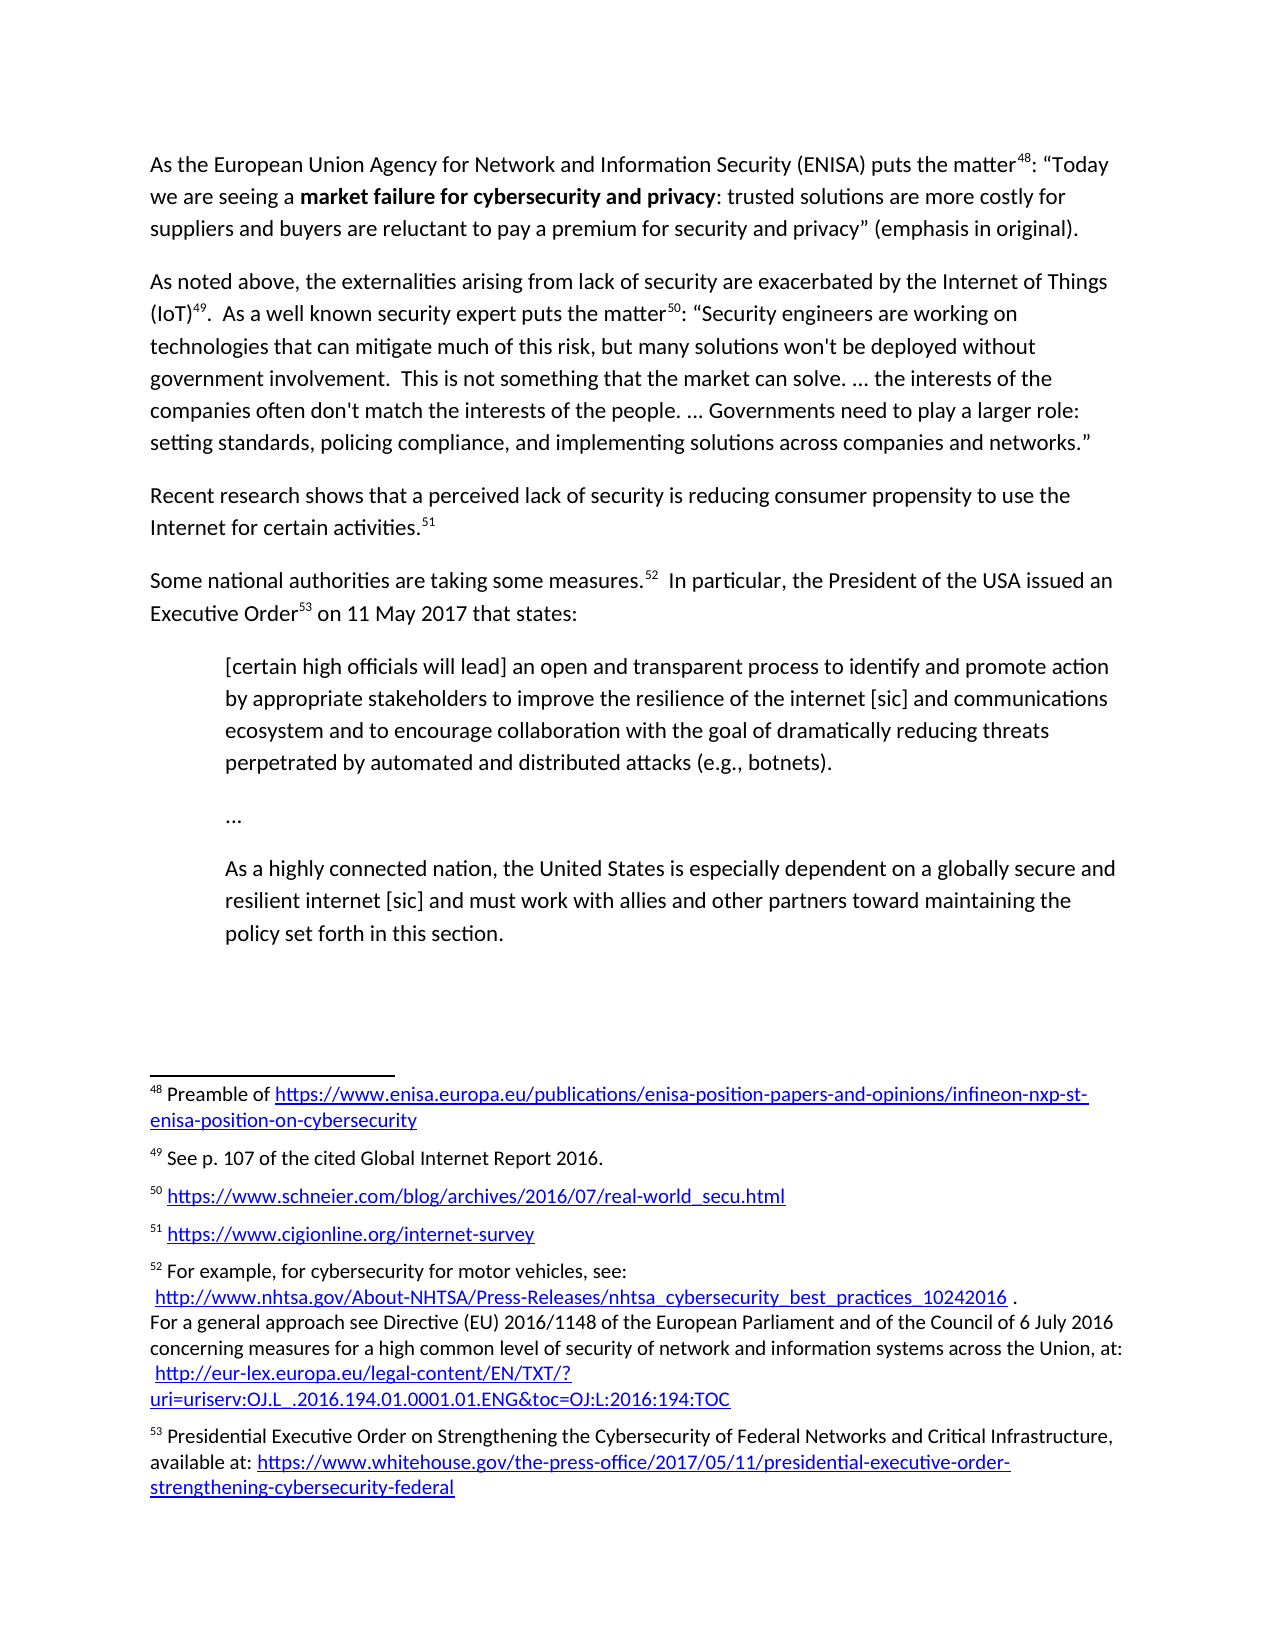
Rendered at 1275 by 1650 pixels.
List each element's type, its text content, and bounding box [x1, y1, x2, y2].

text As a highly connected nation, the United States is especially dependent on a globally secure and resilient internet [sic] and must work with allies and other partners toward maintaining the policy set forth in this section. [225, 854, 1125, 947]
text As the European Union Agency for Network and Information Security (ENISA) puts the matter: “Today we are seeing a market failure for cybersecurity and privacy: trusted solutions are more costly for suppliers and buyers are reluctant to pay a premium for security and privacy” (emphasis in original). [150, 150, 1125, 242]
text Some national authorities are taking some measures. In particular, the President of the USA issued an Executive Order on 11 May 2017 that states: [150, 567, 1125, 627]
text ... [225, 801, 1125, 829]
text Recent research shows that a perceived lack of security is reducing consumer propensity to use the Internet for certain activities. [150, 481, 1125, 542]
text [certain high officials will lead] an open and transparent process to identify and promote action by appropriate stakeholders to improve the resilience of the internet [sic] and communications ecosystem and to encourage collaboration with the goal of dramatically reducing threats perpetrated by automated and distributed attacks (e.g., botnets). [225, 652, 1125, 776]
text As noted above, the externalities arising from lack of security are exacerbated by the Internet of Things (IoT). As a well known security expert puts the matter: “Security engineers are working on technologies that can mitigate much of this risk, but many solutions won't be deployed without government involvement. This is not something that the market can solve. ... the interests of the companies often don't match the interests of the people. ... Governments need to play a larger role: setting standards, policing compliance, and implementing solutions across companies and networks.” [150, 267, 1125, 456]
